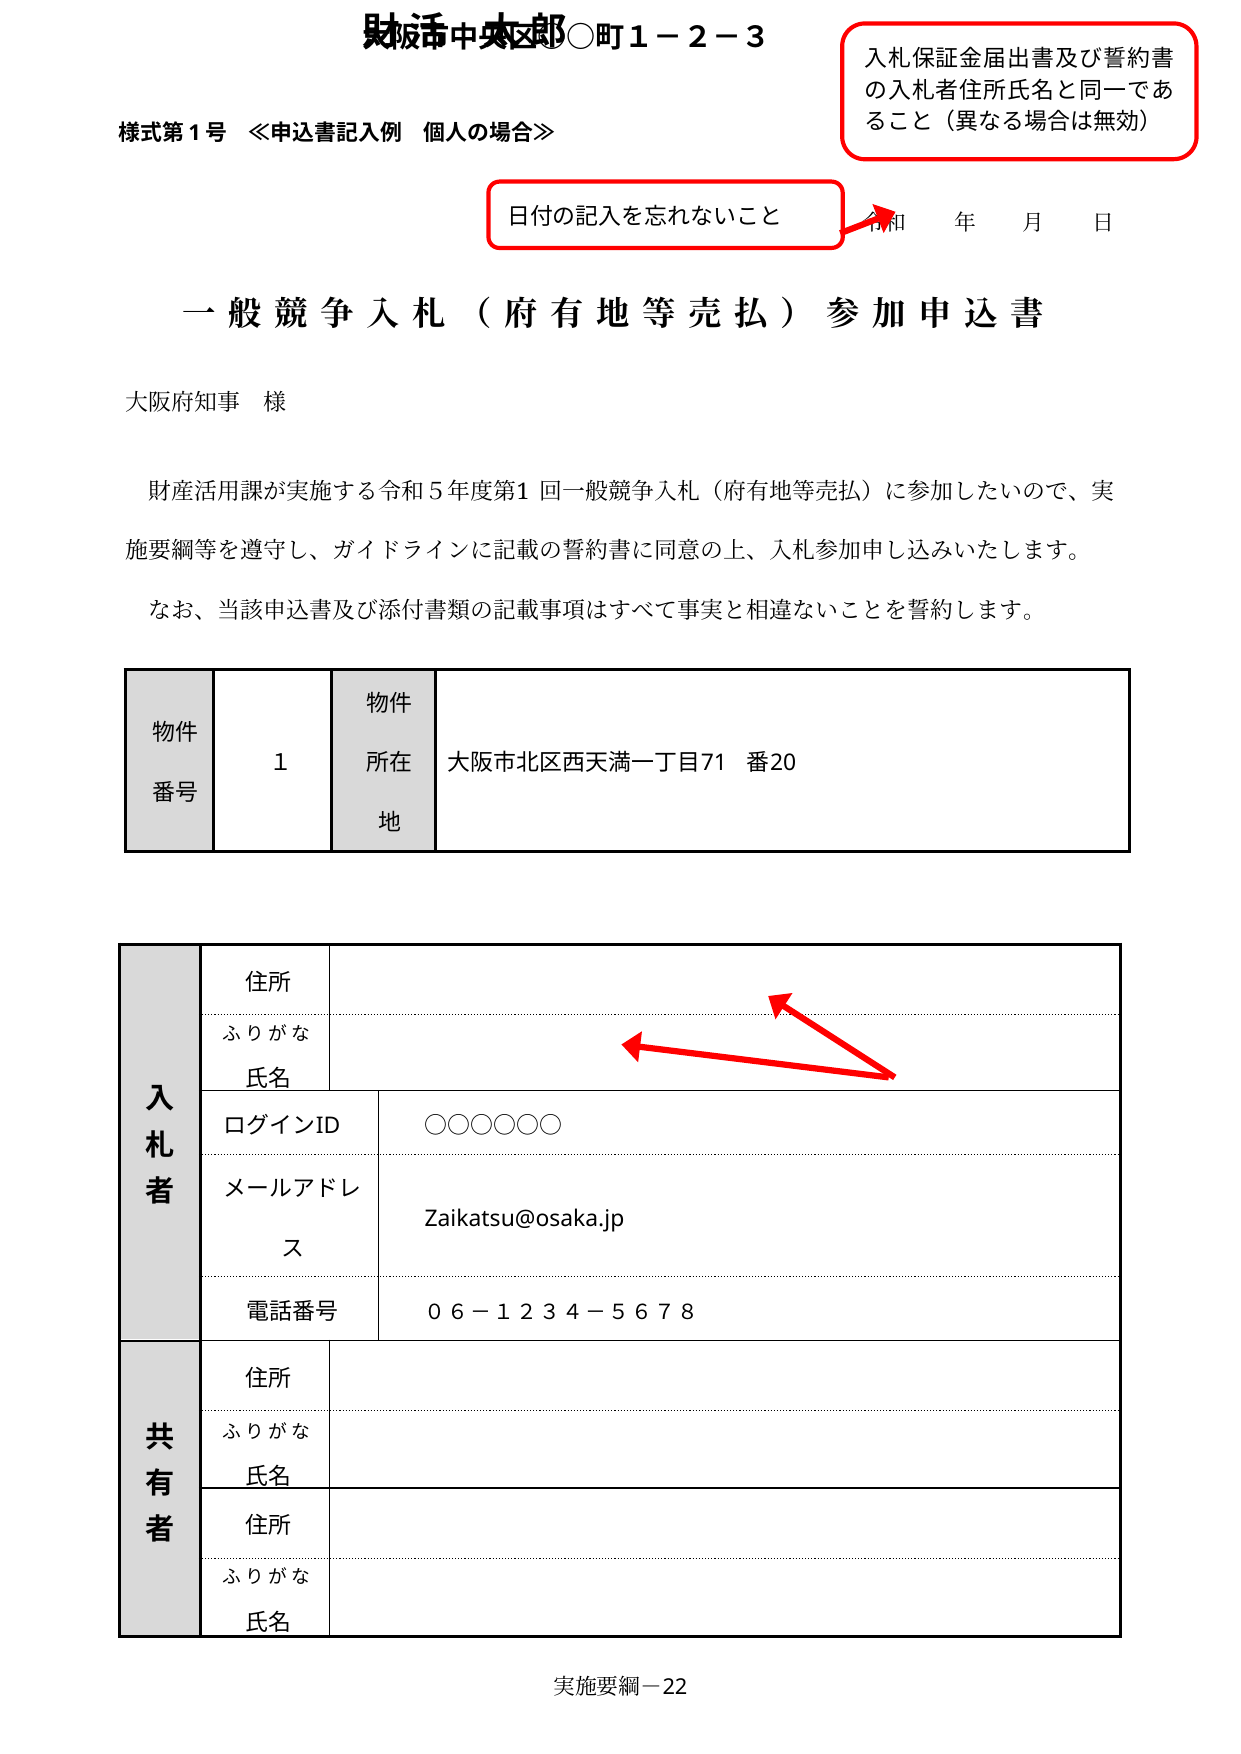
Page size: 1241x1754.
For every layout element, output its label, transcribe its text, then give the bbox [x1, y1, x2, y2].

table_header 住所 [202, 946, 329, 1013]
table_cell [330, 1558, 1119, 1635]
table_cell ログインID [202, 1091, 378, 1153]
table_header [330, 946, 1119, 1013]
table_cell [330, 1489, 1119, 1558]
text なお、当該申込書及び添付書類の記載事項はすべて事実と相違ないことを誓約します。 [125, 579, 1115, 638]
table_cell ふりがな 氏名 [202, 1558, 329, 1635]
table_header 物件 所在地 [333, 671, 434, 850]
text 一般競争入札（府有地等売払）参加申込書 [125, 281, 1115, 341]
table_cell メールアドレス [202, 1154, 378, 1276]
table_cell ○○○○○○ [379, 1091, 1119, 1153]
table_cell 住所 [202, 1341, 329, 1410]
table_cell [330, 1014, 1119, 1090]
table_cell Zaikatsu@osaka.jp [379, 1154, 1119, 1276]
table_cell ０６－１２３４－５６７８ [379, 1276, 1119, 1339]
text 令和 年 月 日 [125, 192, 498, 251]
table_cell ふりがな 氏名（※） [202, 1014, 329, 1090]
table_header 物件 番号 [127, 671, 212, 850]
table_header 入札者 [121, 946, 199, 1339]
table_cell [330, 1341, 1119, 1410]
text 大阪府知事 様 [125, 370, 1115, 430]
text 財産活用課が実施する令和５年度第1回一般競争入札（府有地等売払）に参加したいので、実施要綱等を遵守し、ガイドラインに記載の誓約書に同意の上、入札参加申し込みいたします。 [125, 460, 1115, 579]
table_header 大阪市北区西天満一丁目71番20 [437, 671, 1128, 850]
table_header １ [215, 671, 330, 850]
text 令和 年 月 日 [832, 192, 1115, 251]
table_cell 共有者 [121, 1342, 199, 1635]
table_cell [330, 1410, 1119, 1487]
table_cell ふりがな 氏名 [202, 1410, 329, 1487]
table_cell 電話番号 [202, 1276, 378, 1339]
table_cell 住所 [202, 1489, 329, 1558]
